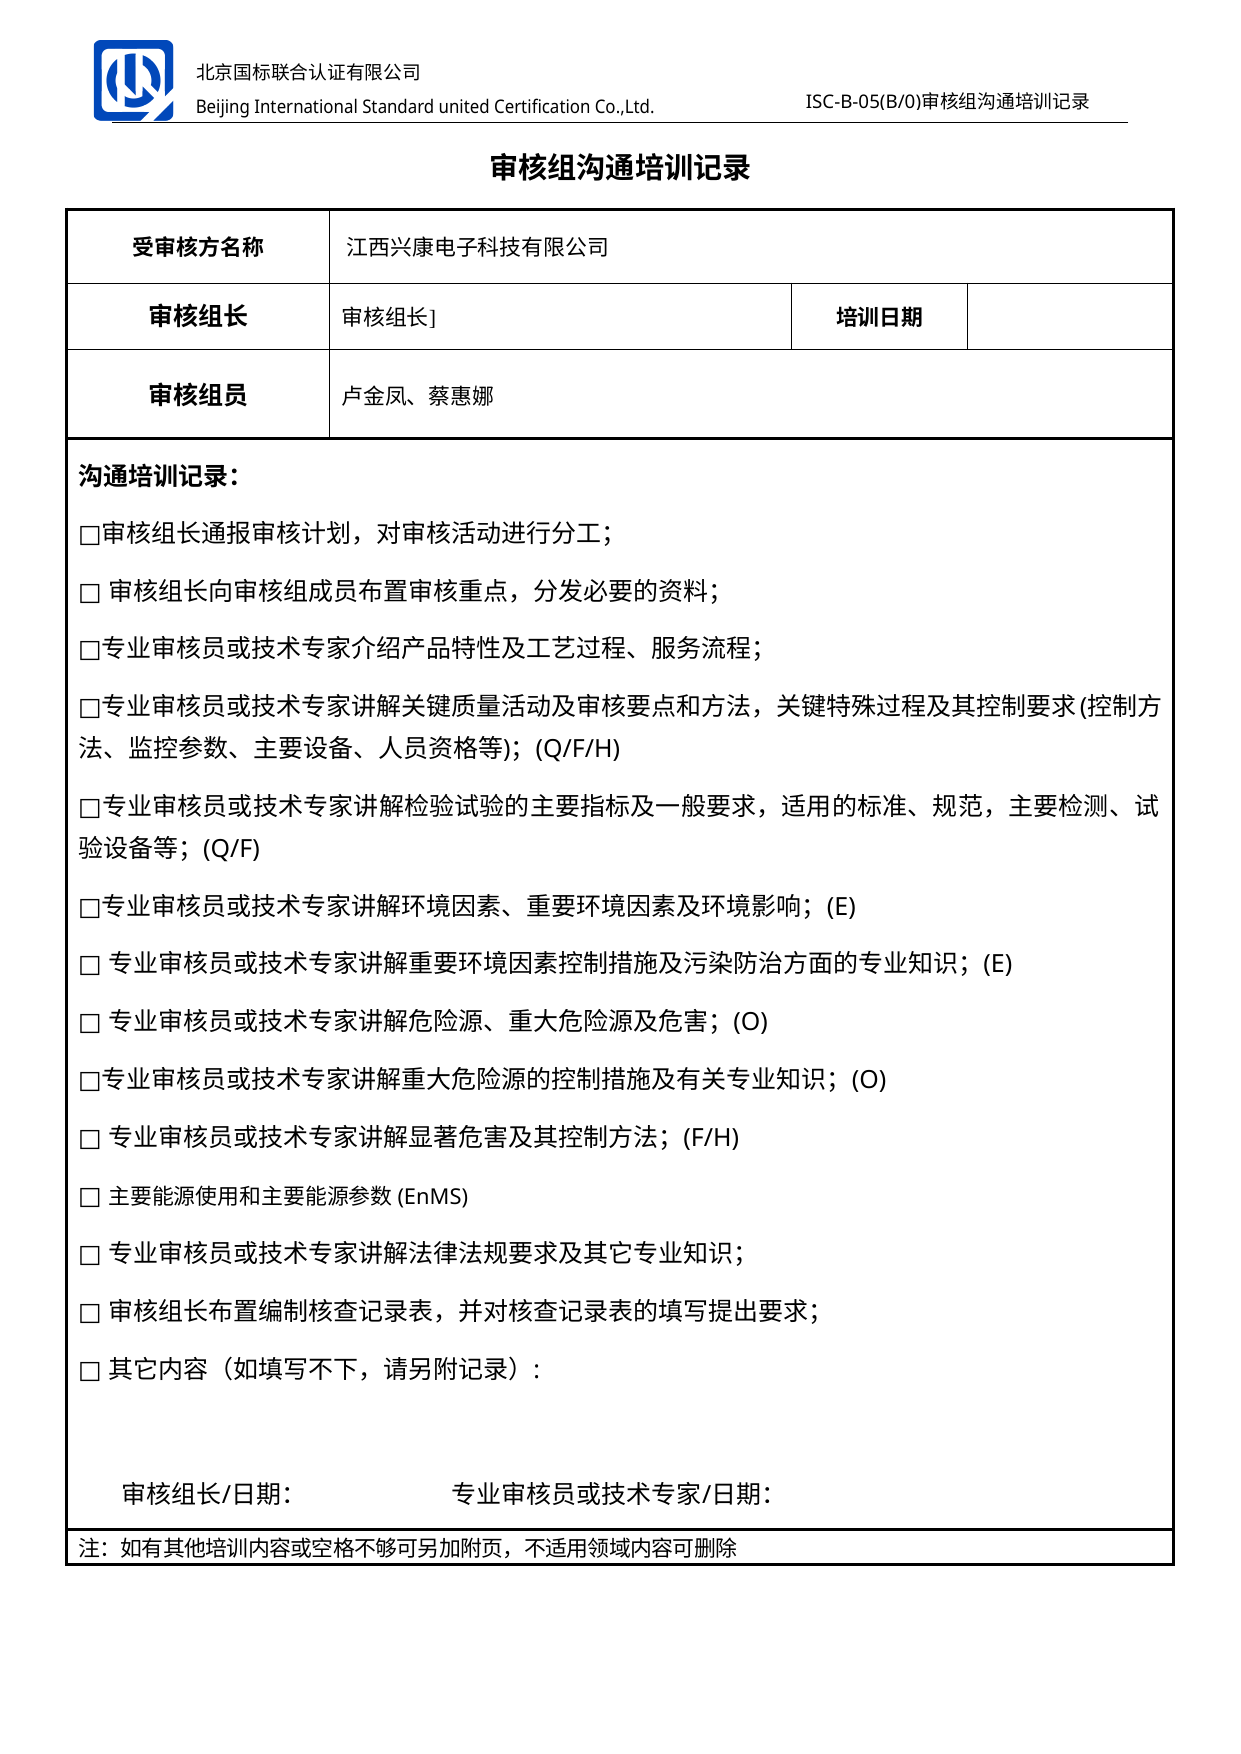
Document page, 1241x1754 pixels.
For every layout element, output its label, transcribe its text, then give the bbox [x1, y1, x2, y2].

picture [93, 40, 174, 121]
table_cell [968, 284, 1172, 349]
table_cell 注：如有其他培训内容或空格不够可另加附页，不适用领域内容可删除 [68, 1531, 1172, 1563]
table_header 受审核方名称 [68, 211, 329, 282]
table_cell 审核组长 [68, 284, 329, 349]
text 审核组沟通培训记录 [112, 144, 1128, 186]
table_cell 培训日期 [792, 284, 967, 349]
table_cell 审核组员 [68, 350, 329, 437]
table_header 江西兴康电子科技有限公司 [330, 211, 1172, 282]
table_cell 沟通培训记录： □审核组长通报审核计划，对审核活动进行分工； □ 审核组长向审核组成员布置审核重点，分发必要的资料； □专业审核员或技术专家介绍产品特性及工艺过程、服务流程； □专业审核员或技术专家讲解关键质量活动及审核要点和方法，关键特殊过程及其控制要求(控制方法、监控参数、主要设备、人员资格等)；(Q/F/H) □专业审核员或技术专家讲解检验试验的主要指标及一般要求，适用的标准、规范，主要检测、试验设备等；(Q/F) □专业审核员或技术专家讲解环境因素、重要环境因素及环境影响；(E) □ 专业审核员或技术专家讲解重要环境因素控制措施及污染防治方面的专业知识；(E) □ 专业审核员或技术专家讲解危险源、重大危险源及危害；(O) □专业审核员或技术专家讲解重大危险源的控制措施及有关专业知识；(O) □ 专业审核员或技术专家讲解显著危害及其控制方法；(F/H) □ 主要能源使用和主要能源参数 (EnMS) □ 专业审核员或技术专家讲解法律法规要求及其它专业知识； □ 审核组长布置编制核查记录表，并对核查记录表的填写提出要求； □ 其它内容（如填写不下，请另附记录）: 审核组长/日期： 专业审核员或技术专家/日期： [68, 440, 1172, 1528]
table_cell 审核组长] [330, 284, 791, 349]
table_cell 卢金凤、蔡惠娜 [330, 350, 1172, 437]
